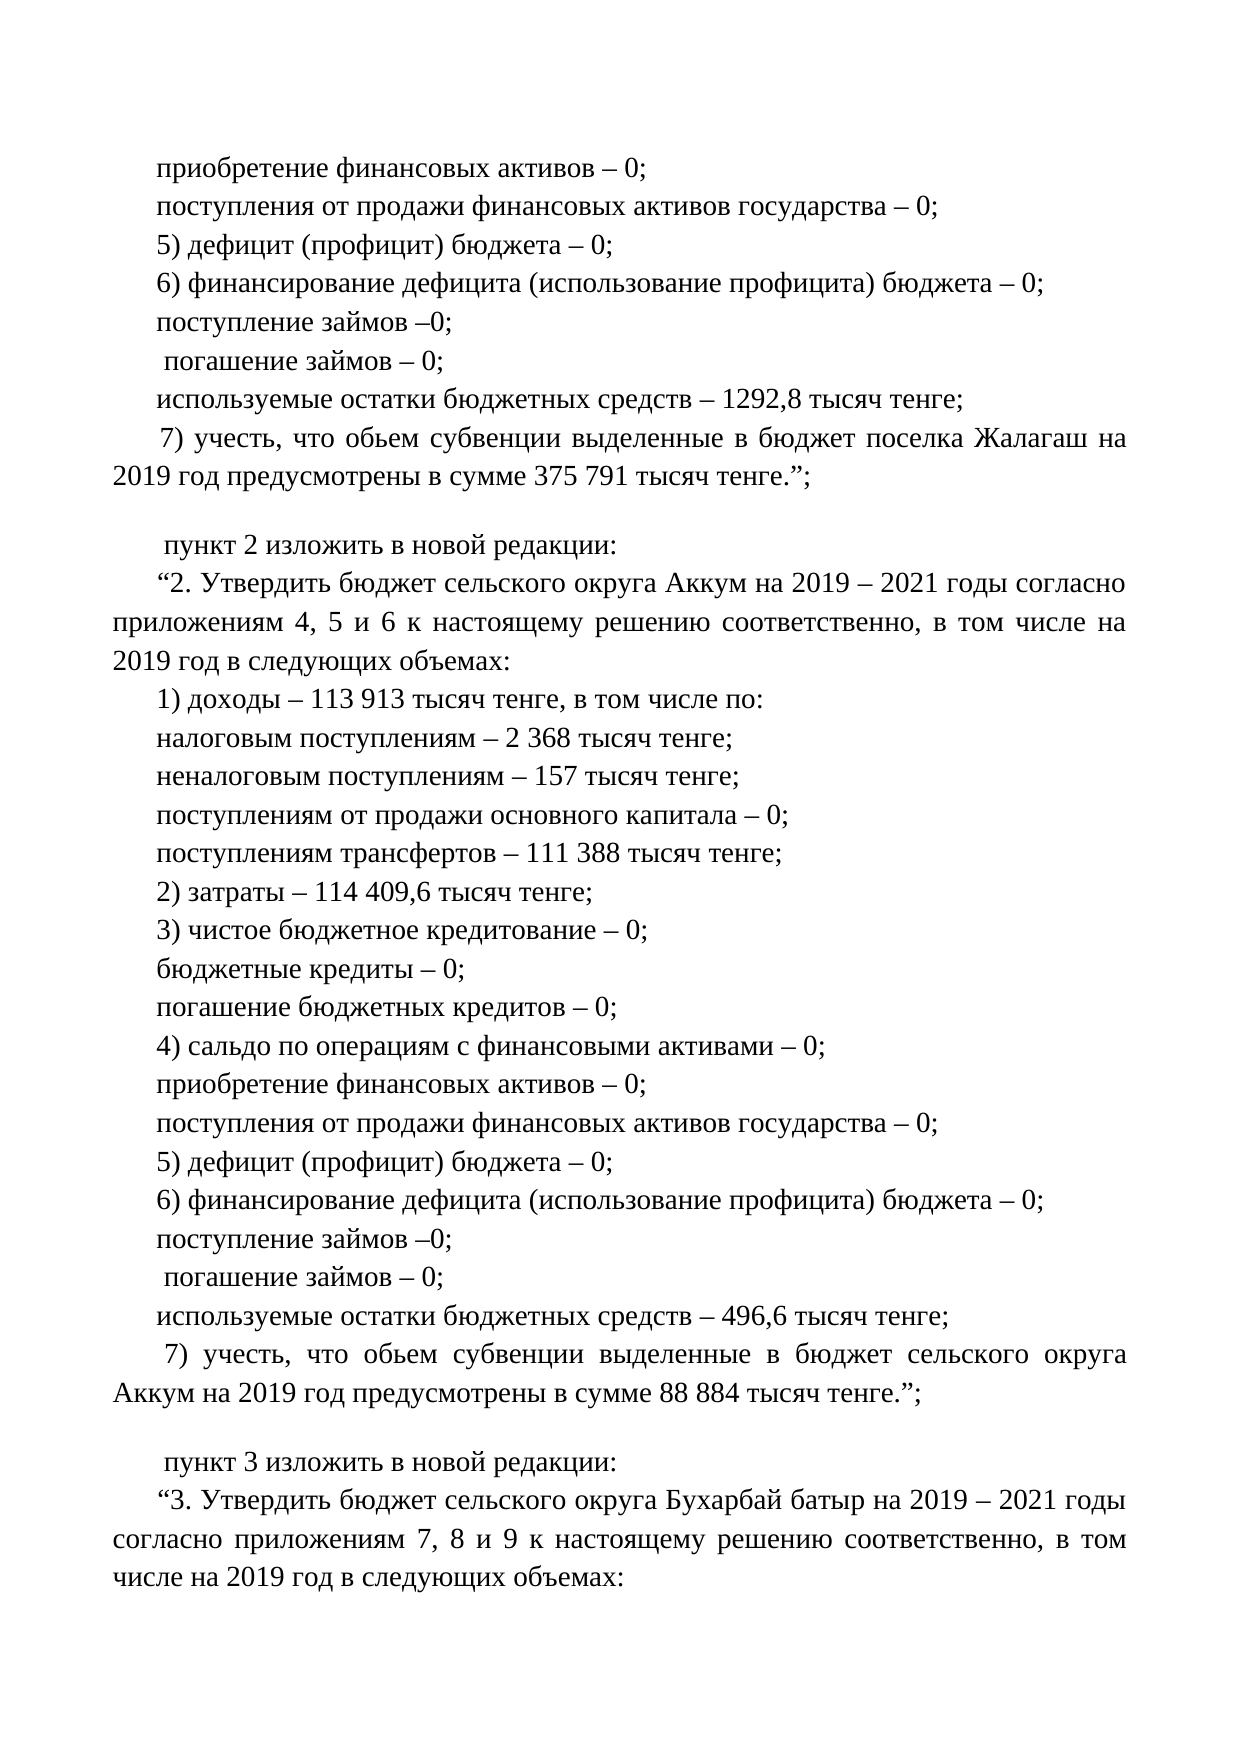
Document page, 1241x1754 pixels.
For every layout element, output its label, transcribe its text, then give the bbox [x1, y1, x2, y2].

text погашение займов – 0; [112, 1259, 1128, 1293]
text 4) сальдо по операциям с финансовыми активами – 0; [112, 1028, 1128, 1062]
text пункт 3 изложить в новой редакции: [112, 1444, 1128, 1477]
text “3. Утвердить бюджет сельского округа Бухарбай батыр на 2019 – 2021 годы согласно приложениям 7, 8 и 9 к настоящему решению соответственно, в том числе на 2019 год в следующих объемах: [112, 1482, 1128, 1593]
text бюджетные кредиты – 0; [112, 951, 1128, 984]
text 3) чистое бюджетное кредитование – 0; [112, 912, 1128, 946]
text погашение займов – 0; [112, 343, 1128, 376]
text пункт 2 изложить в новой редакции: [112, 527, 1128, 561]
text поступление займов –0; [112, 304, 1128, 338]
text 6) финансирование дефицита (использование профицита) бюджета – 0; [112, 266, 1128, 299]
text 5) дефицит (профицит) бюджета – 0; [112, 1144, 1128, 1177]
text поступления от продажи финансовых активов государства – 0; [112, 188, 1128, 222]
text 7) учесть, что обьем субвенции выделенные в бюджет сельского округа Аккум на 2019 год предусмотрены в сумме 88 884 тысяч тенге.”; [112, 1336, 1128, 1408]
text “2. Утвердить бюджет сельского округа Аккум на 2019 – 2021 годы согласно приложениям 4, 5 и 6 к настоящему решению соответственно, в том числе на 2019 год в следующих объемах: [112, 566, 1128, 676]
text неналоговым поступлениям – 157 тысяч тенге; [112, 758, 1128, 792]
text приобретение финансовых активов – 0; [112, 150, 1128, 183]
text поступлениям трансфертов – 111 388 тысяч тенге; [112, 835, 1128, 869]
text 2) затраты – 114 409,6 тысяч тенге; [112, 874, 1128, 907]
text 1) доходы – 113 913 тысяч тенге, в том числе по: [112, 681, 1128, 715]
text поступления от продажи финансовых активов государства – 0; [112, 1105, 1128, 1139]
text 6) финансирование дефицита (использование профицита) бюджета – 0; [112, 1182, 1128, 1216]
text налоговым поступлениям – 2 368 тысяч тенге; [112, 720, 1128, 753]
text 5) дефицит (профицит) бюджета – 0; [112, 227, 1128, 261]
text погашение бюджетных кредитов – 0; [112, 989, 1128, 1023]
text 7) учесть, что обьем субвенции выделенные в бюджет поселка Жалагаш на 2019 год предусмотрены в сумме 375 791 тысяч тенге.”; [112, 420, 1128, 492]
text поступлениям от продажи основного капитала – 0; [112, 797, 1128, 830]
text используемые остатки бюджетных средств – 1292,8 тысяч тенге; [112, 381, 1128, 415]
text используемые остатки бюджетных средств – 496,6 тысяч тенге; [112, 1298, 1128, 1331]
text поступление займов –0; [112, 1221, 1128, 1254]
text приобретение финансовых активов – 0; [112, 1067, 1128, 1100]
